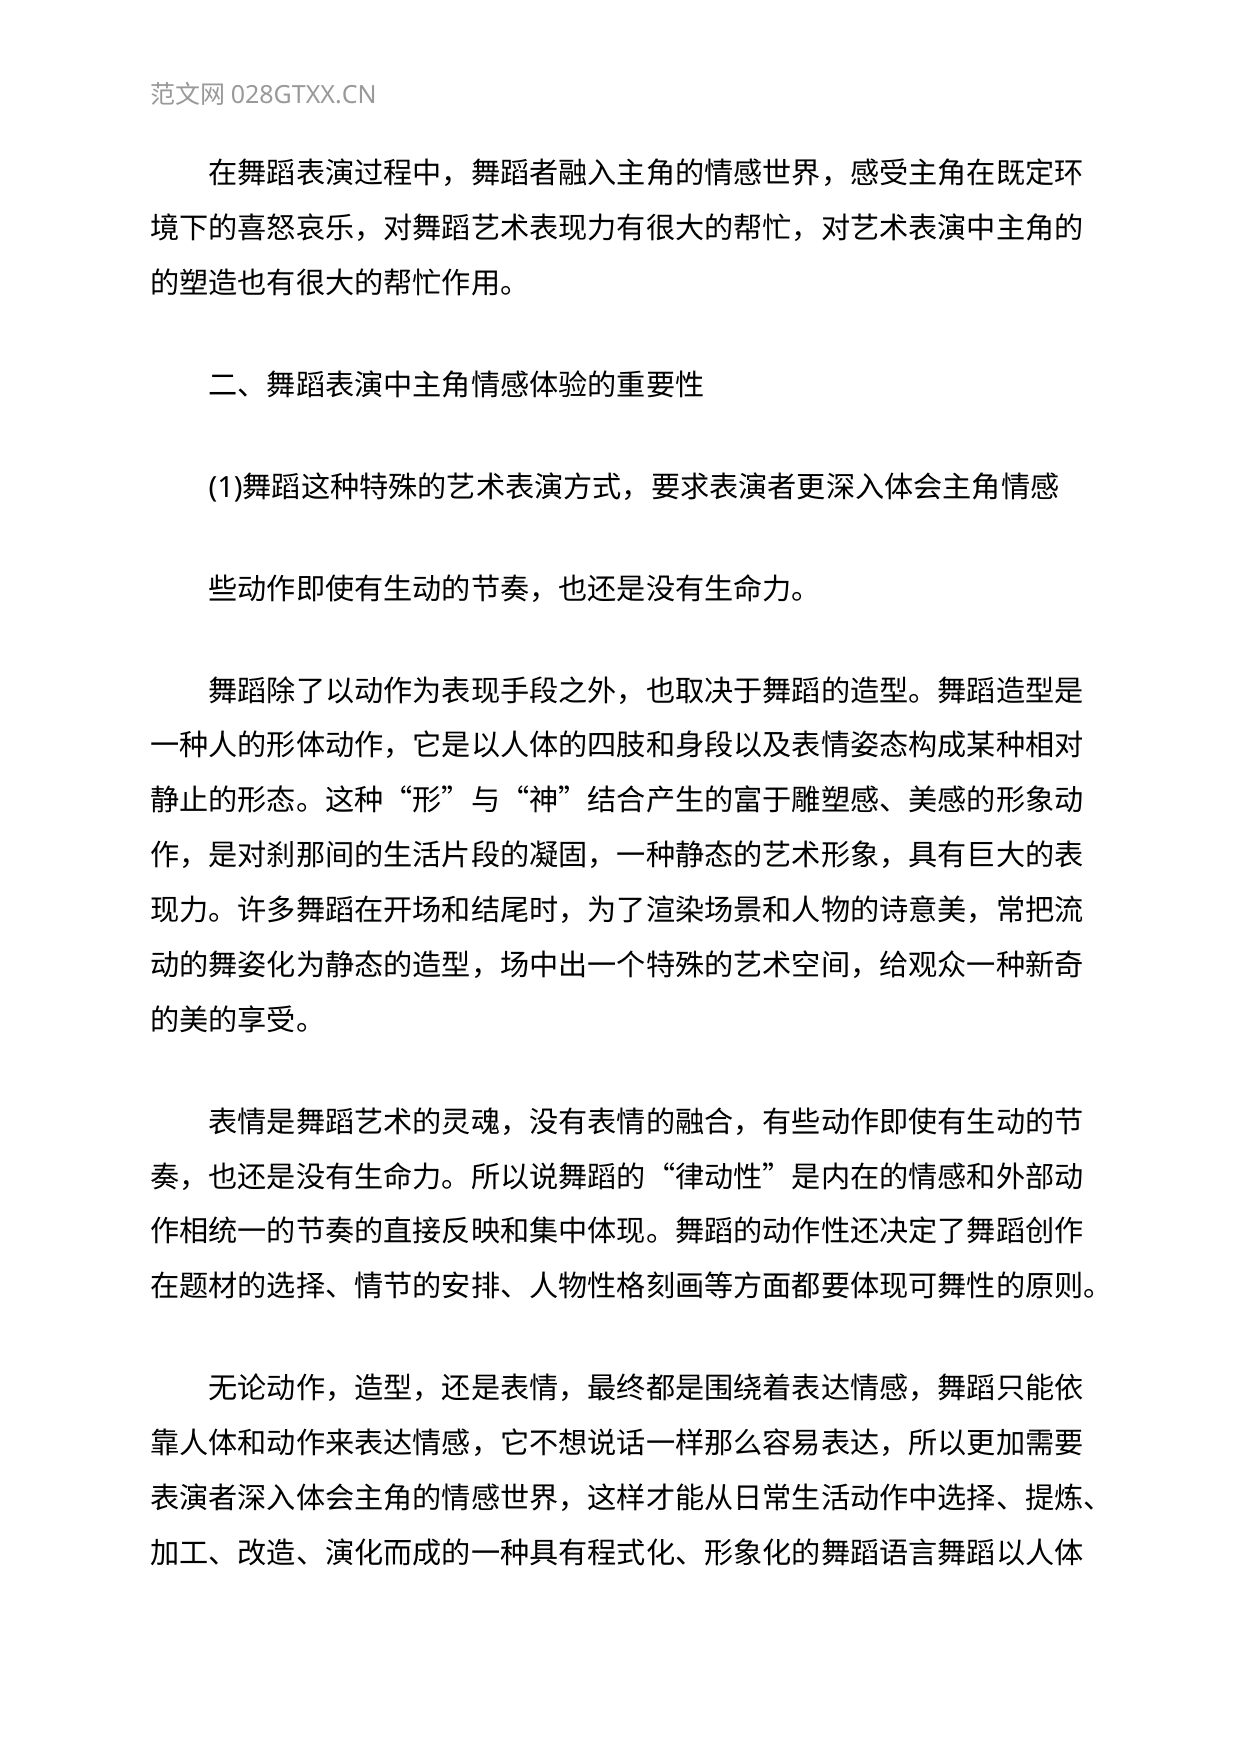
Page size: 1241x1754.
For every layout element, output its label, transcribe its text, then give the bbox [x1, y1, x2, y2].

text 二、舞蹈表演中主角情感体验的重要性 [150, 362, 1090, 404]
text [150, 1365, 1090, 1572]
text 些动作即使有生动的节奏，也还是没有生命力。 [150, 565, 1090, 608]
text 在舞蹈表演过程中，舞蹈者融入主角的情感世界，感受主角在既定环境下的喜怒哀乐，对舞蹈艺术表现力有很大的帮忙，对艺术表演中主角的的塑造也有很大的帮忙作用。 [150, 150, 1090, 302]
text 舞蹈除了以动作为表现手段之外，也取决于舞蹈的造型。舞蹈造型是一种人的形体动作，它是以人体的四肢和身段以及表情姿态构成某种相对静止的形态。这种“形”与“神”结合产生的富于雕塑感、美感的形象动作，是对刹那间的生活片段的凝固，一种静态的艺术形象，具有巨大的表现力。许多舞蹈在开场和结尾时，为了渲染场景和人物的诗意美，常把流动的舞姿化为静态的造型，场中出一个特殊的艺术空间，给观众一种新奇的美的享受。 [150, 667, 1090, 1039]
text 表情是舞蹈艺术的灵魂，没有表情的融合，有些动作即使有生动的节奏，也还是没有生命力。所以说舞蹈的“律动性”是内在的情感和外部动作相统一的节奏的直接反映和集中体现。舞蹈的动作性还决定了舞蹈创作在题材的选择、情节的安排、人物性格刻画等方面都要体现可舞性的原则。 [150, 1098, 1090, 1305]
text (1)舞蹈这种特殊的艺术表演方式，要求表演者更深入体会主角情感 [150, 463, 1090, 506]
